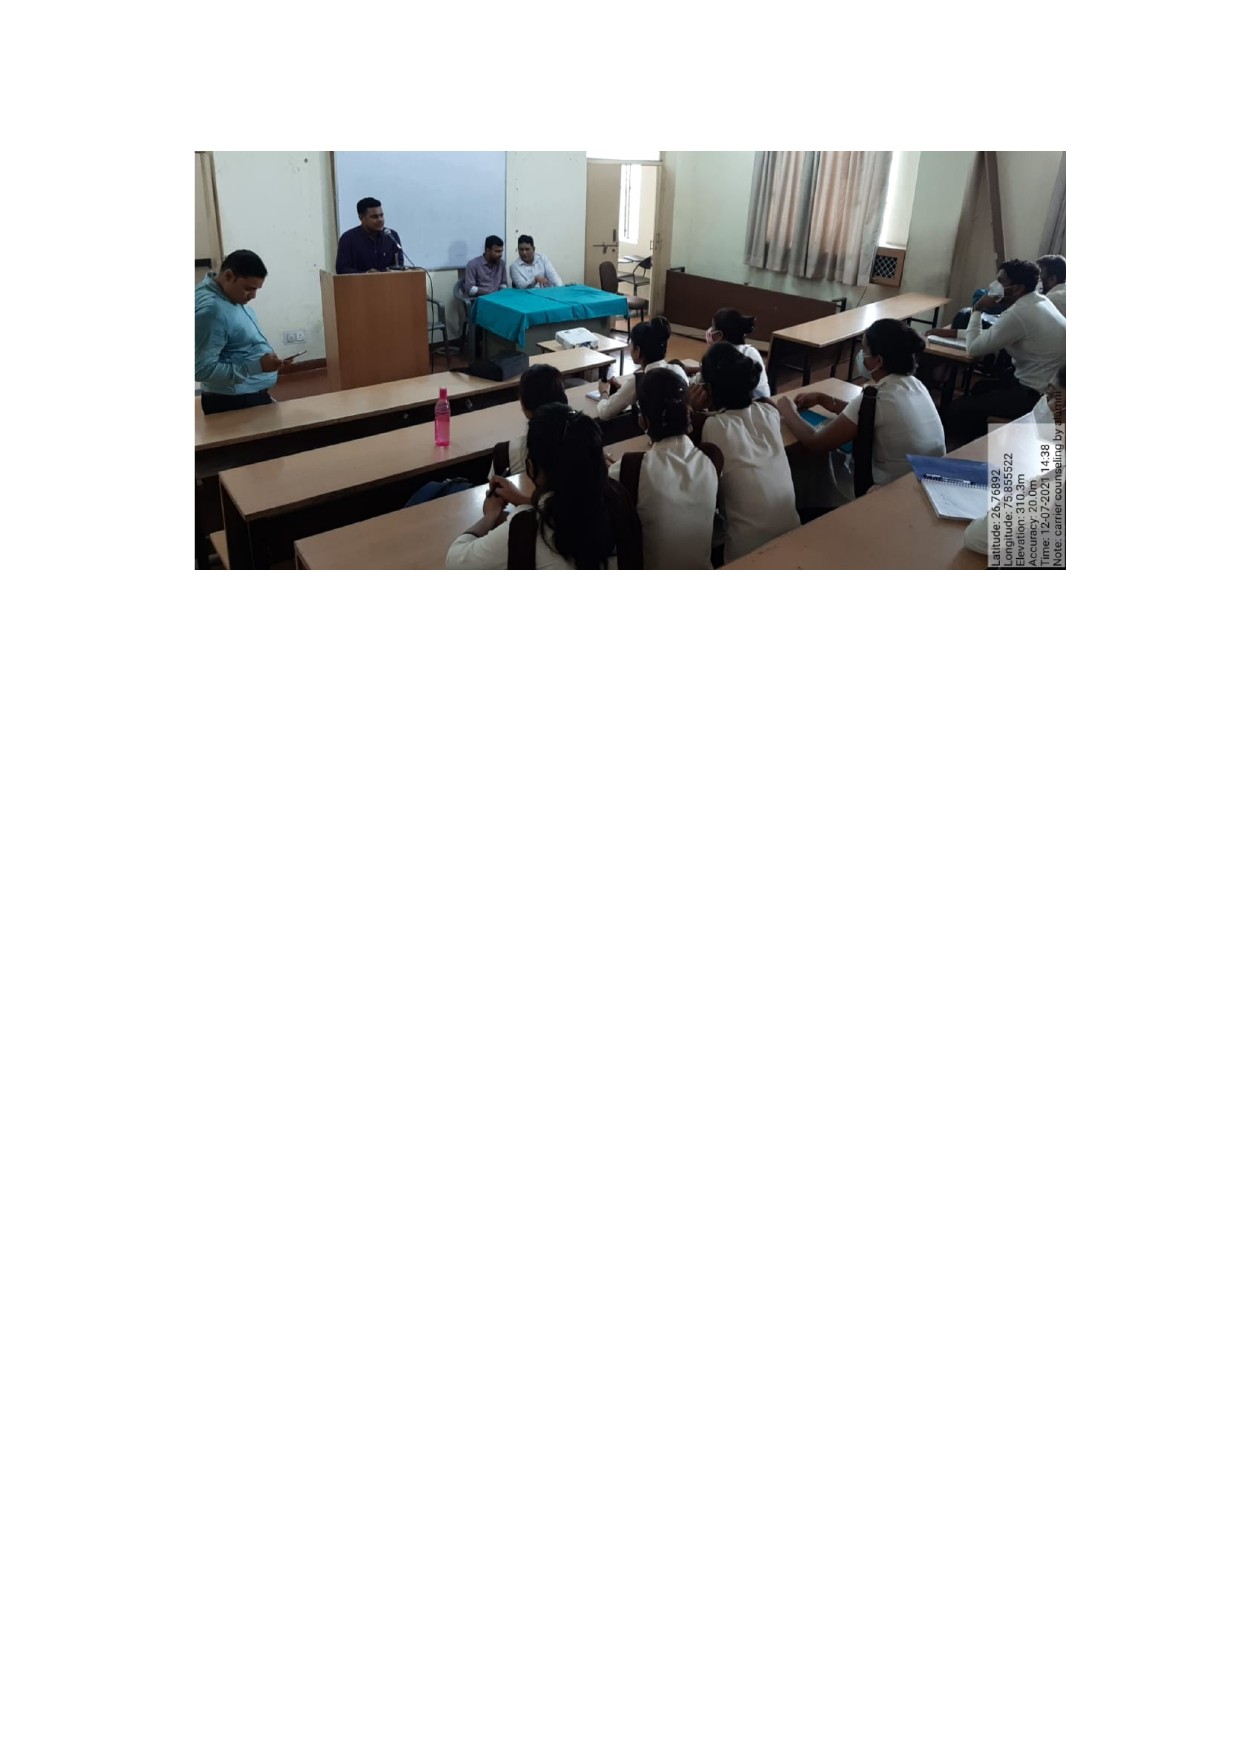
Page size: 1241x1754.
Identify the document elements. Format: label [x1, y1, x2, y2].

picture [196, 151, 1066, 570]
